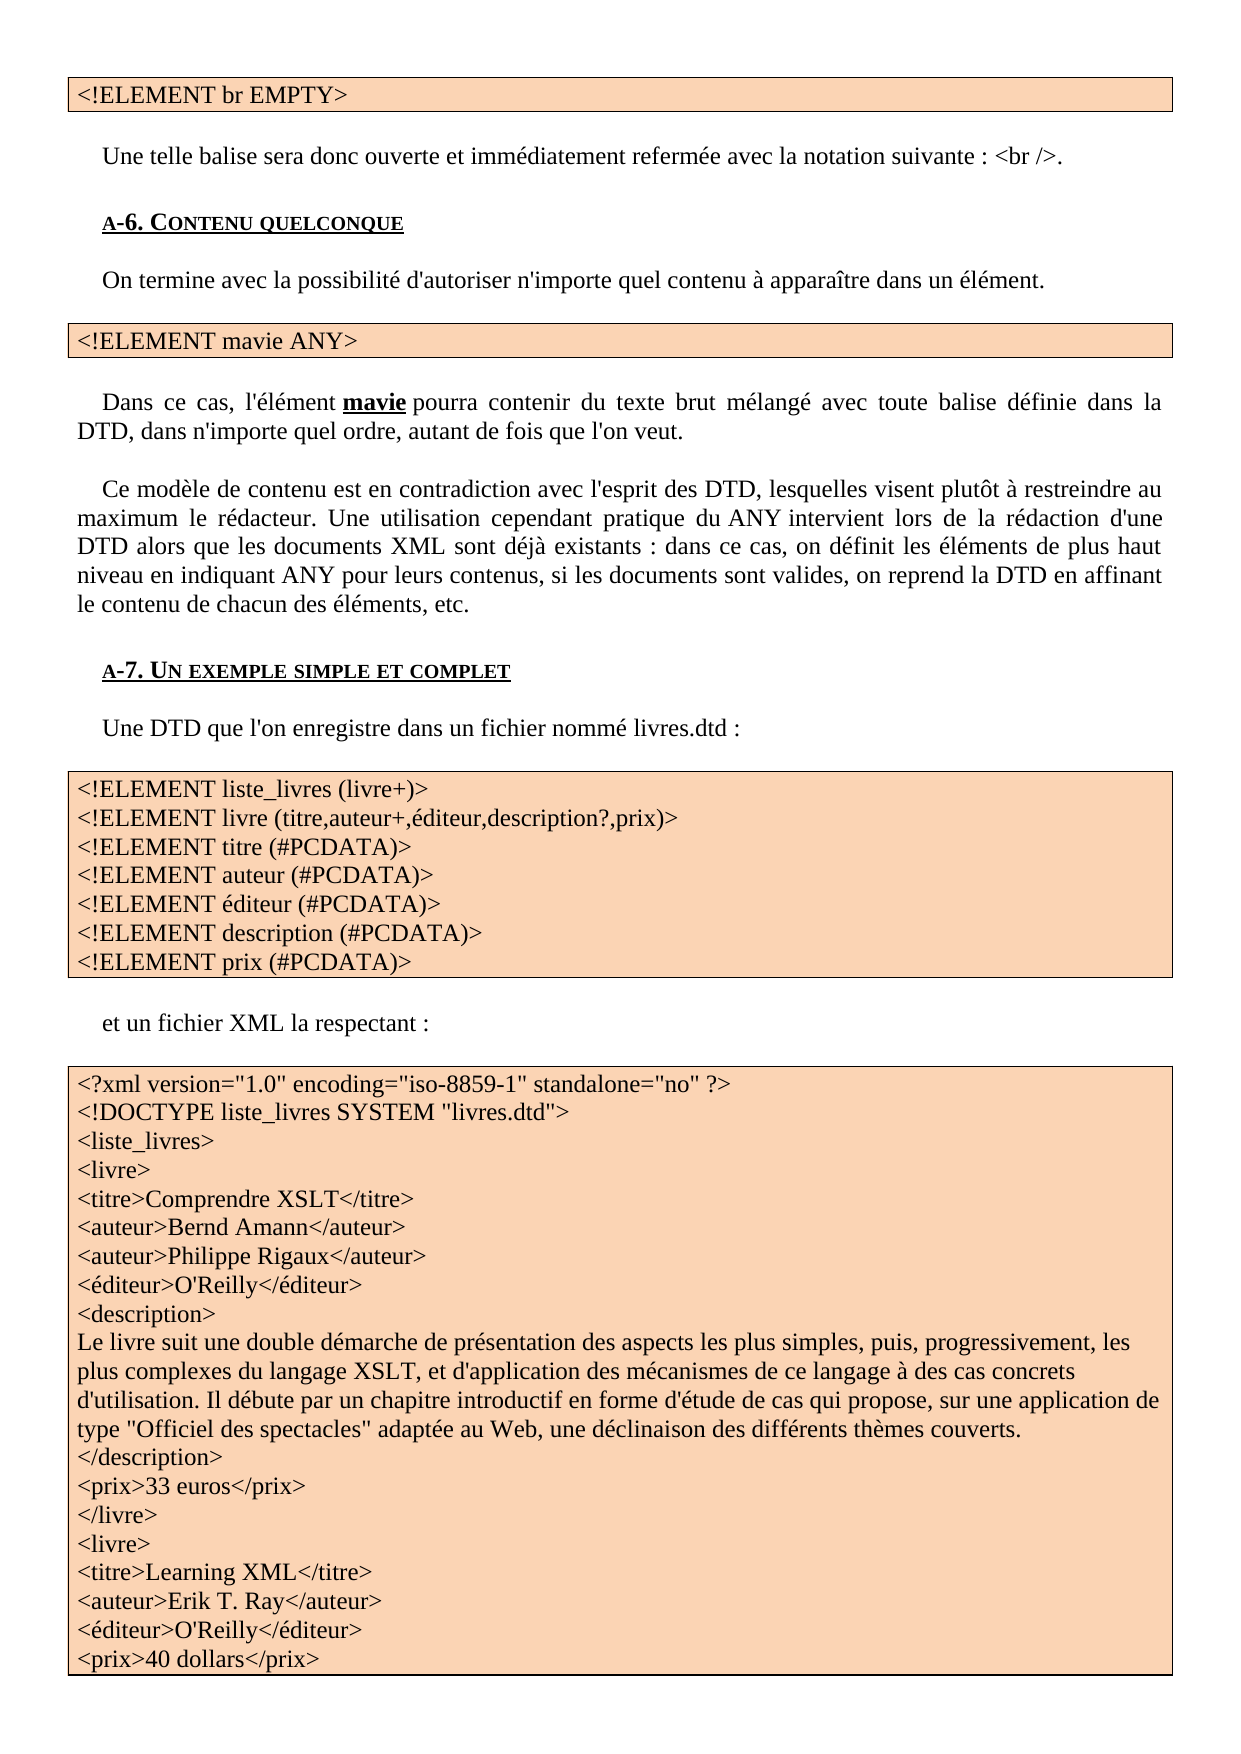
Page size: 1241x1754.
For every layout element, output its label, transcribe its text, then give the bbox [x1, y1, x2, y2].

text <!ELEMENT liste_livres (livre+)> <!ELEMENT livre (titre,auteur+,éditeur,description?,prix)> <!ELEMENT titre (#PCDATA)> <!ELEMENT auteur (#PCDATA)> <!ELEMENT éditeur (#PCDATA)> <!ELEMENT description (#PCDATA)> <!ELEMENT prix (#PCDATA)> [69, 772, 1172, 977]
text Une telle balise sera donc ouverte et immédiatement refermée avec la notation suivante : <br />. [77, 141, 1163, 170]
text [69, 1067, 1172, 1674]
text <!ELEMENT mavie ANY> [69, 324, 1172, 357]
text On termine avec la possibilité d'autoriser n'importe quel contenu à apparaître dans un élément. [77, 265, 1163, 294]
text Une DTD que l'on enregistre dans un fichier nommé livres.dtd : [77, 713, 1163, 742]
text a-6. Contenu quelconque [102, 207, 1138, 236]
text Ce modèle de contenu est en contradiction avec l'esprit des DTD, lesquelles visent plutôt à restreindre au maximum le rédacteur. Une utilisation cependant pratique du ANY intervient lors de la rédaction d'une DTD alors que les documents XML sont déjà existants : dans ce cas, on définit les éléments de plus haut niveau en indiquant ANY pour leurs contenus, si les documents sont valides, on reprend la DTD en affinant le contenu de chacun des éléments, etc. [77, 474, 1163, 618]
text a-7. Un exemple simple et complet [102, 655, 1138, 684]
text Dans ce cas, l'élément mavie pourra contenir du texte brut mélangé avec toute balise définie dans la DTD, dans n'importe quel ordre, autant de fois que l'on veut. [77, 387, 1163, 445]
text <!ELEMENT br EMPTY> [69, 78, 1172, 111]
text et un fichier XML la respectant : [77, 1008, 1163, 1036]
